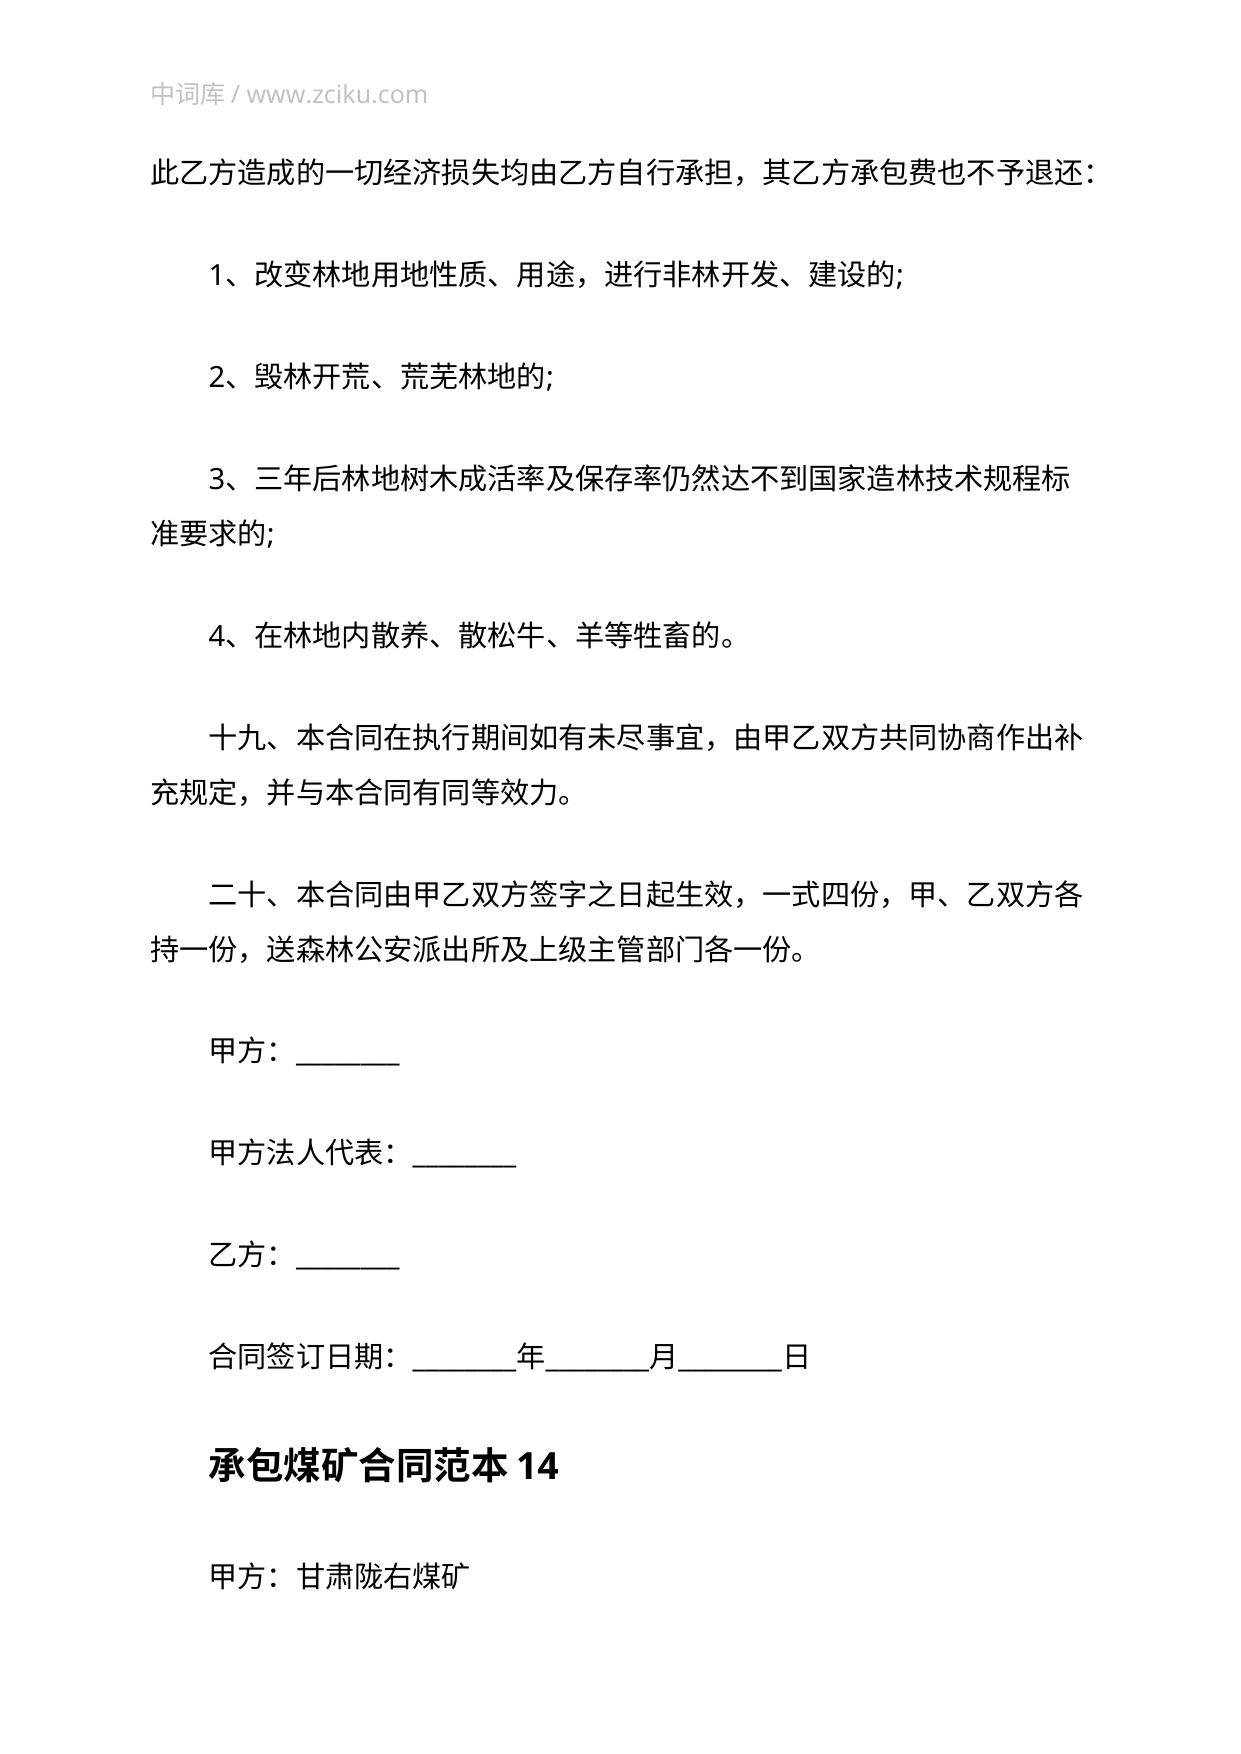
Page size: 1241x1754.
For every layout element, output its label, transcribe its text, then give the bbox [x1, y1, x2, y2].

text 4、在林地内散养、散松牛、羊等牲畜的。 [150, 613, 1090, 655]
text 3、三年后林地树木成活率及保存率仍然达不到国家造林技术规程标准要求的; [150, 456, 1090, 553]
text 2、毁林开荒、荒芜林地的; [150, 354, 1090, 396]
text 甲方法人代表：________ [150, 1130, 1090, 1172]
text 合同签订日期：________年________月________日 [150, 1334, 1090, 1376]
text 甲方：甘肃陇右煤矿 [150, 1553, 1090, 1596]
text 甲方：________ [150, 1028, 1090, 1070]
text 二十、本合同由甲乙双方签字之日起生效，一式四份，甲、乙双方各持一份，送森林公安派出所及上级主管部门各一份。 [150, 871, 1090, 968]
text 十九、本合同在执行期间如有未尽事宜，由甲乙双方共同协商作出补充规定，并与本合同有同等效力。 [150, 715, 1090, 812]
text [150, 150, 1090, 192]
text 承包煤矿合同范本14 [150, 1436, 1090, 1490]
text 1、改变林地用地性质、用途，进行非林开发、建设的; [150, 252, 1090, 294]
text 乙方：________ [150, 1232, 1090, 1274]
